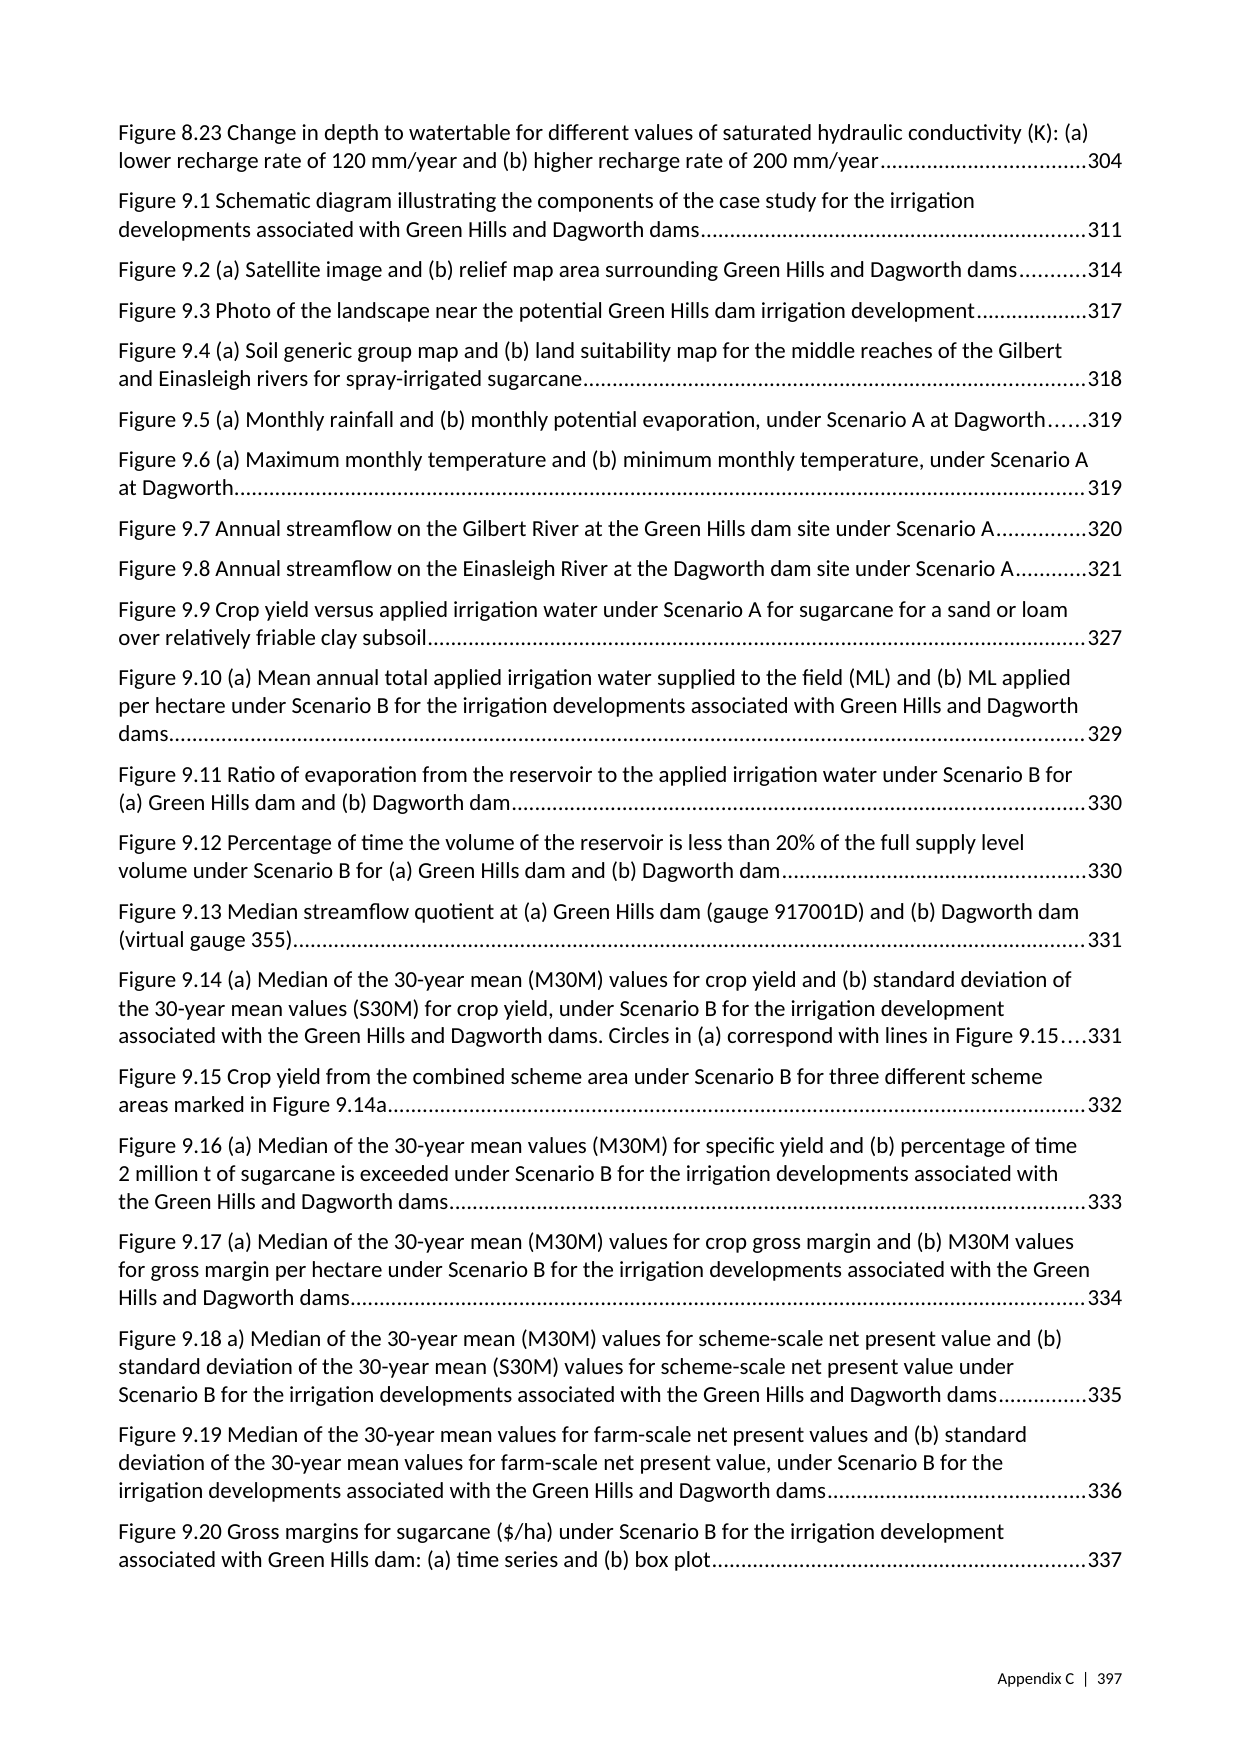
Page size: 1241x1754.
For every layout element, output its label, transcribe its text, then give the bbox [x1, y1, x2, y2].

text Figure 9.16 (a) Median of the 30-year mean values (M30M) for specific yield and (b) percentage of time 2 million t of sugarcane is exceeded under Scenario B for the irrigation developments associated with the Green Hills and Dagworth dams 333 [118, 1131, 1092, 1215]
text Figure 9.6 (a) Maximum monthly temperature and (b) minimum monthly temperature, under Scenario A at Dagworth 319 [118, 445, 1092, 501]
text Figure 9.7 Annual streamflow on the Gilbert River at the Green Hills dam site under Scenario A 320 [118, 514, 1092, 542]
text Figure 9.12 Percentage of time the volume of the reservoir is less than 20% of the full supply level volume under Scenario B for (a) Green Hills dam and (b) Dagworth dam 330 [118, 828, 1092, 884]
text Figure 9.11 Ratio of evaporation from the reservoir to the applied irrigation water under Scenario B for (a) Green Hills dam and (b) Dagworth dam 330 [118, 760, 1092, 816]
text Figure 9.15 Crop yield from the combined scheme area under Scenario B for three different scheme areas marked in Figure 9.14a 332 [118, 1062, 1092, 1118]
text Figure 9.9 Crop yield versus applied irrigation water under Scenario A for sugarcane for a sand or loam over relatively friable clay subsoil 327 [118, 595, 1092, 651]
text Figure 9.13 Median streamflow quotient at (a) Green Hills dam (gauge 917001D) and (b) Dagworth dam (virtual gauge 355) 331 [118, 897, 1092, 953]
text Figure 8.23 Change in depth to watertable for different values of saturated hydraulic conductivity (K): (a) lower recharge rate of 120 mm/year and (b) higher recharge rate of 200 mm/year 304 [118, 118, 1092, 174]
text Figure 9.8 Annual streamflow on the Einasleigh River at the Dagworth dam site under Scenario A 321 [118, 554, 1092, 582]
text Figure 9.20 Gross margins for sugarcane ($/ha) under Scenario B for the irrigation development associated with Green Hills dam: (a) time series and (b) box plot 337 [118, 1517, 1092, 1573]
text Figure 9.5 (a) Monthly rainfall and (b) monthly potential evaporation, under Scenario A at Dagworth 319 [118, 405, 1092, 433]
text Figure 9.14 (a) Median of the 30-year mean (M30M) values for crop yield and (b) standard deviation of the 30-year mean values (S30M) for crop yield, under Scenario B for the irrigation development associated with the Green Hills and Dagworth dams. Circles in (a) correspond with lines in Figure 9.15 331 [118, 966, 1092, 1050]
text Figure 9.19 Median of the 30-year mean values for farm-scale net present values and (b) standard deviation of the 30-year mean values for farm-scale net present value, under Scenario B for the irrigation developments associated with the Green Hills and Dagworth dams 336 [118, 1420, 1092, 1504]
text Figure 9.17 (a) Median of the 30-year mean (M30M) values for crop gross margin and (b) M30M values for gross margin per hectare under Scenario B for the irrigation developments associated with the Green Hills and Dagworth dams 334 [118, 1227, 1092, 1311]
text Figure 9.10 (a) Mean annual total applied irrigation water supplied to the field (ML) and (b) ML applied per hectare under Scenario B for the irrigation developments associated with Green Hills and Dagworth dams 329 [118, 663, 1092, 747]
text Figure 9.18 a) Median of the 30-year mean (M30M) values for scheme-scale net present value and (b) standard deviation of the 30-year mean (S30M) values for scheme-scale net present value under Scenario B for the irrigation developments associated with the Green Hills and Dagworth dams 335 [118, 1324, 1092, 1408]
text Figure 9.4 (a) Soil generic group map and (b) land suitability map for the middle reaches of the Gilbert and Einasleigh rivers for spray-irrigated sugarcane 318 [118, 336, 1092, 392]
text Figure 9.1 Schematic diagram illustrating the components of the case study for the irrigation developments associated with Green Hills and Dagworth dams 311 [118, 187, 1092, 243]
text Figure 9.2 (a) Satellite image and (b) relief map area surrounding Green Hills and Dagworth dams 314 [118, 255, 1092, 283]
text Figure 9.3 Photo of the landscape near the potential Green Hills dam irrigation development 317 [118, 296, 1092, 324]
